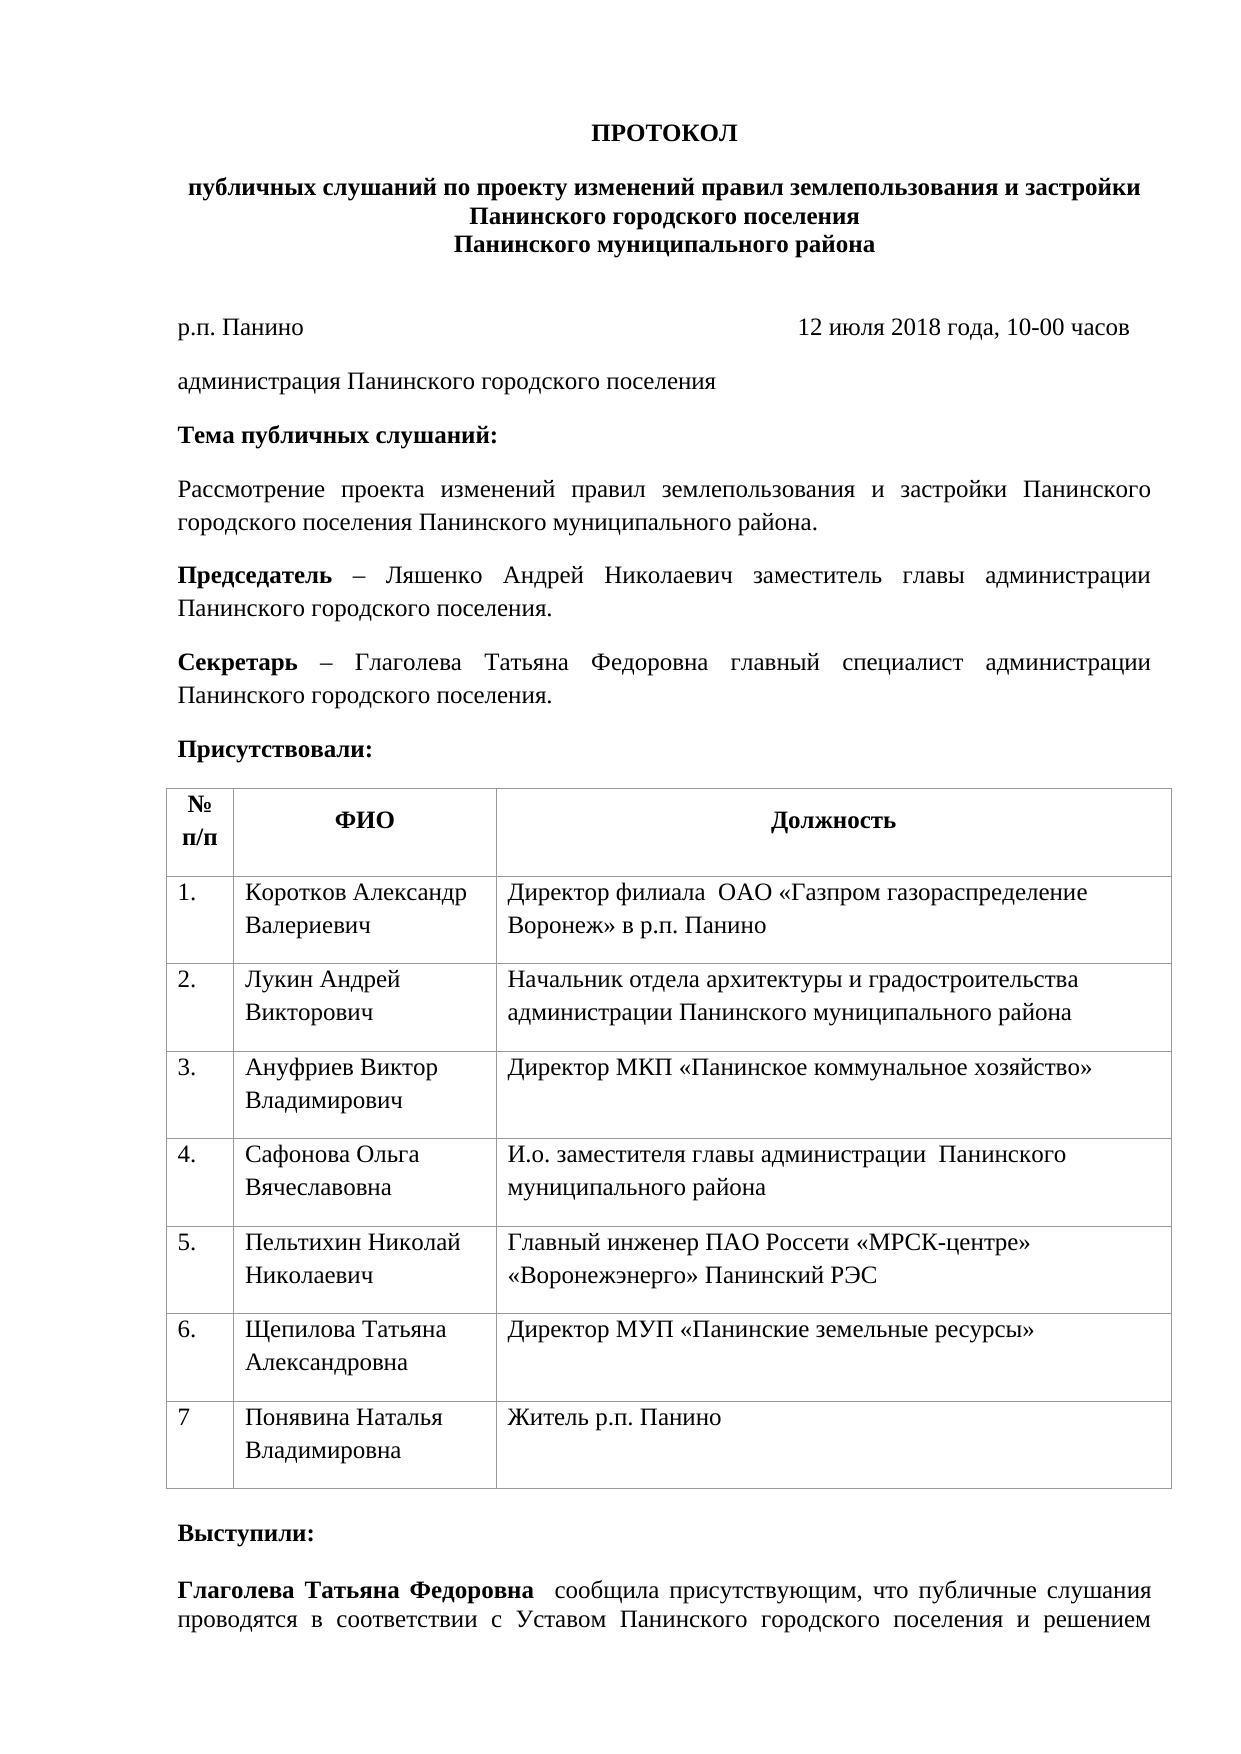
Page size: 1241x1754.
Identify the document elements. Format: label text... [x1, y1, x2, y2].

table_cell Главный инженер ПАО Россети «МРСК-центре» «Воронежэнерго» Панинский РЭС [497, 1227, 1171, 1313]
table_cell Начальник отдела архитектуры и градостроительства администрации Панинского муниципального района [497, 964, 1171, 1051]
text публичных слушаний по проекту изменений правил землепользования и застройки Панинского городского поселения [177, 172, 1152, 229]
text Председатель – Ляшенко Андрей Николаевич заместитель главы администрации Панинского городского поселения. [177, 561, 1152, 622]
text ПРОТОКОЛ [177, 118, 1152, 147]
table_cell Директор МУП «Панинские земельные ресурсы» [497, 1314, 1171, 1401]
table_header Должность [497, 789, 1171, 876]
table_cell 7 [167, 1402, 233, 1488]
table_cell Щепилова Татьяна Александровна [234, 1314, 496, 1401]
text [177, 1575, 1152, 1633]
table_cell Пельтихин Николай Николаевич [234, 1227, 496, 1313]
table_cell 6. [167, 1314, 233, 1401]
table_cell Понявина Наталья Владимировна [234, 1402, 496, 1488]
table_cell Сафонова Ольга Вячеславовна [234, 1139, 496, 1226]
table_cell Директор МКП «Панинское коммунальное хозяйство» [497, 1052, 1171, 1138]
text р.п. Панино 12 июля 2018 года, 10-00 часов [177, 312, 1152, 341]
text Выступили: [177, 1518, 1152, 1547]
table_cell И.о. заместителя главы администрации Панинского муниципального района [497, 1139, 1171, 1226]
table_cell [167, 1052, 233, 1138]
table_cell Житель р.п. Панино [497, 1402, 1171, 1488]
text Секретарь – Глаголева Татьяна Федоровна главный специалист администрации Панинского городского поселения. [177, 647, 1152, 709]
text Панинского муниципального района [177, 229, 1152, 258]
table_header ФИО [234, 789, 496, 876]
table_cell [167, 877, 233, 963]
table_cell Лукин Андрей Викторович [234, 964, 496, 1051]
text Присутствовали: [177, 734, 1152, 763]
table_header № п/п [167, 789, 233, 876]
table_cell Директор филиала ОАО «Газпром газораспределение Воронеж» в р.п. Панино [497, 877, 1171, 963]
text Рассмотрение проекта изменений правил землепользования и застройки Панинского городского поселения Панинского муниципального района. [177, 474, 1152, 535]
text Тема публичных слушаний: [177, 420, 1152, 448]
table_cell Коротков Александр Валериевич [234, 877, 496, 963]
text администрация Панинского городского поселения [177, 366, 1152, 395]
table_cell 5. [167, 1227, 233, 1313]
table_cell [167, 964, 233, 1051]
table_cell 4. [167, 1139, 233, 1226]
table_cell Ануфриев Виктор Владимирович [234, 1052, 496, 1138]
